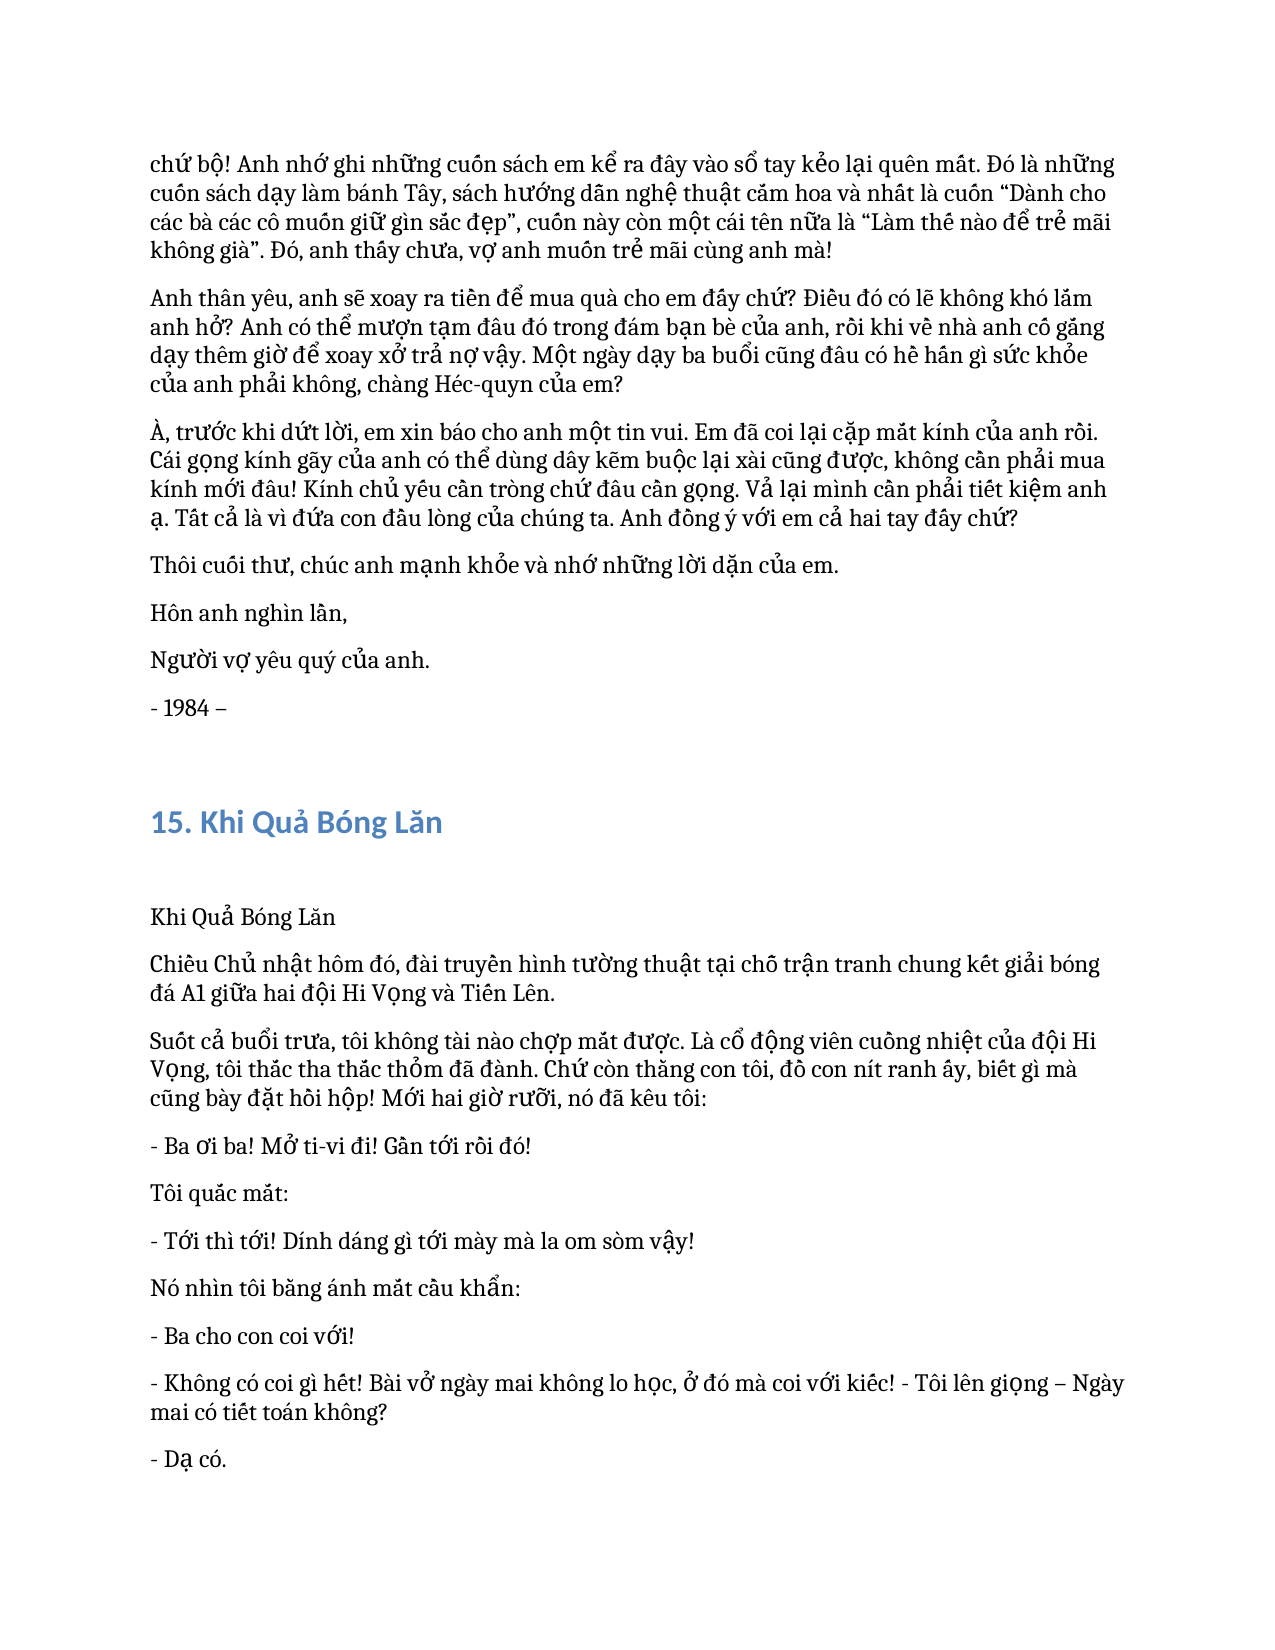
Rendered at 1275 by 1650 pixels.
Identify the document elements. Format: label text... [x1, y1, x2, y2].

text Nó nhìn tôi bằng ánh mắt cầu khẩn: [150, 1274, 1125, 1303]
text Anh thân yêu, anh sẽ xoay ra tiền để mua quà cho em đấy chứ? Ðiều đó có lẽ không khó lắm anh hở? Anh có thể mượn tạm đâu đó trong đám bạn bè của anh, rồi khi về nhà anh cố gắng dạy thêm giờ để xoay xở trả nợ vậy. Một ngày dạy ba buổi cũng đâu có hề hấn gì sức khỏe của anh phải không, chàng Héc-quyn của em? [150, 284, 1125, 399]
text - Không có coi gì hết! Bài vở ngày mai không lo học, ở đó mà coi với kiếc! - Tôi lên giọng – Ngày mai có tiết toán không? [150, 1369, 1125, 1427]
text - Ba ơi ba! Mở ti-vi đi! Gần tới rồi đó! [150, 1132, 1125, 1160]
text - Tới thì tới! Dính dáng gì tới mày mà la om sòm vậy! [150, 1227, 1125, 1255]
subtitle 15. Khi Quả Bóng Lăn [150, 801, 1125, 842]
text Thôi cuối thư, chúc anh mạnh khỏe và nhớ những lời dặn của em. [150, 551, 1125, 580]
text Người vợ yêu quý của anh. [150, 646, 1125, 675]
text Hôn anh nghìn lần, [150, 599, 1125, 627]
text À, trước khi dứt lời, em xin báo cho anh một tin vui. Em đã coi lại cặp mắt kính của anh rồi. Cái gọng kính gãy của anh có thể dùng dây kẽm buộc lại xài cũng được, không cần phải mua kính mới đâu! Kính chủ yếu cần tròng chứ đâu cần gọng. Vả lại mình cần phải tiết kiệm anh ạ. Tất cả là vì đứa con đầu lòng của chúng ta. Anh đồng ý với em cả hai tay đấy chứ? [150, 417, 1125, 532]
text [150, 150, 1125, 265]
text - Ba cho con coi với! [150, 1322, 1125, 1350]
text Tôi quắc mắt: [150, 1179, 1125, 1208]
text Suốt cả buổi trưa, tôi không tài nào chợp mắt được. Là cổ động viên cuồng nhiệt của đội Hi Vọng, tôi thắc tha thắc thỏm đã đành. Chứ còn thằng con tôi, đồ con nít ranh ấy, biết gì mà cũng bày đặt hồi hộp! Mới hai giờ rưỡi, nó đã kêu tôi: [150, 1027, 1125, 1113]
text Khi Quả Bóng Lăn [150, 845, 1125, 932]
text - 1984 – [150, 694, 1125, 780]
text - Dạ có. [150, 1445, 1125, 1474]
text Chiều Chủ nhật hôm đó, đài truyền hình tường thuật tại chỗ trận tranh chung kết giải bóng đá A1 giữa hai đội Hi Vọng và Tiến Lên. [150, 950, 1125, 1008]
